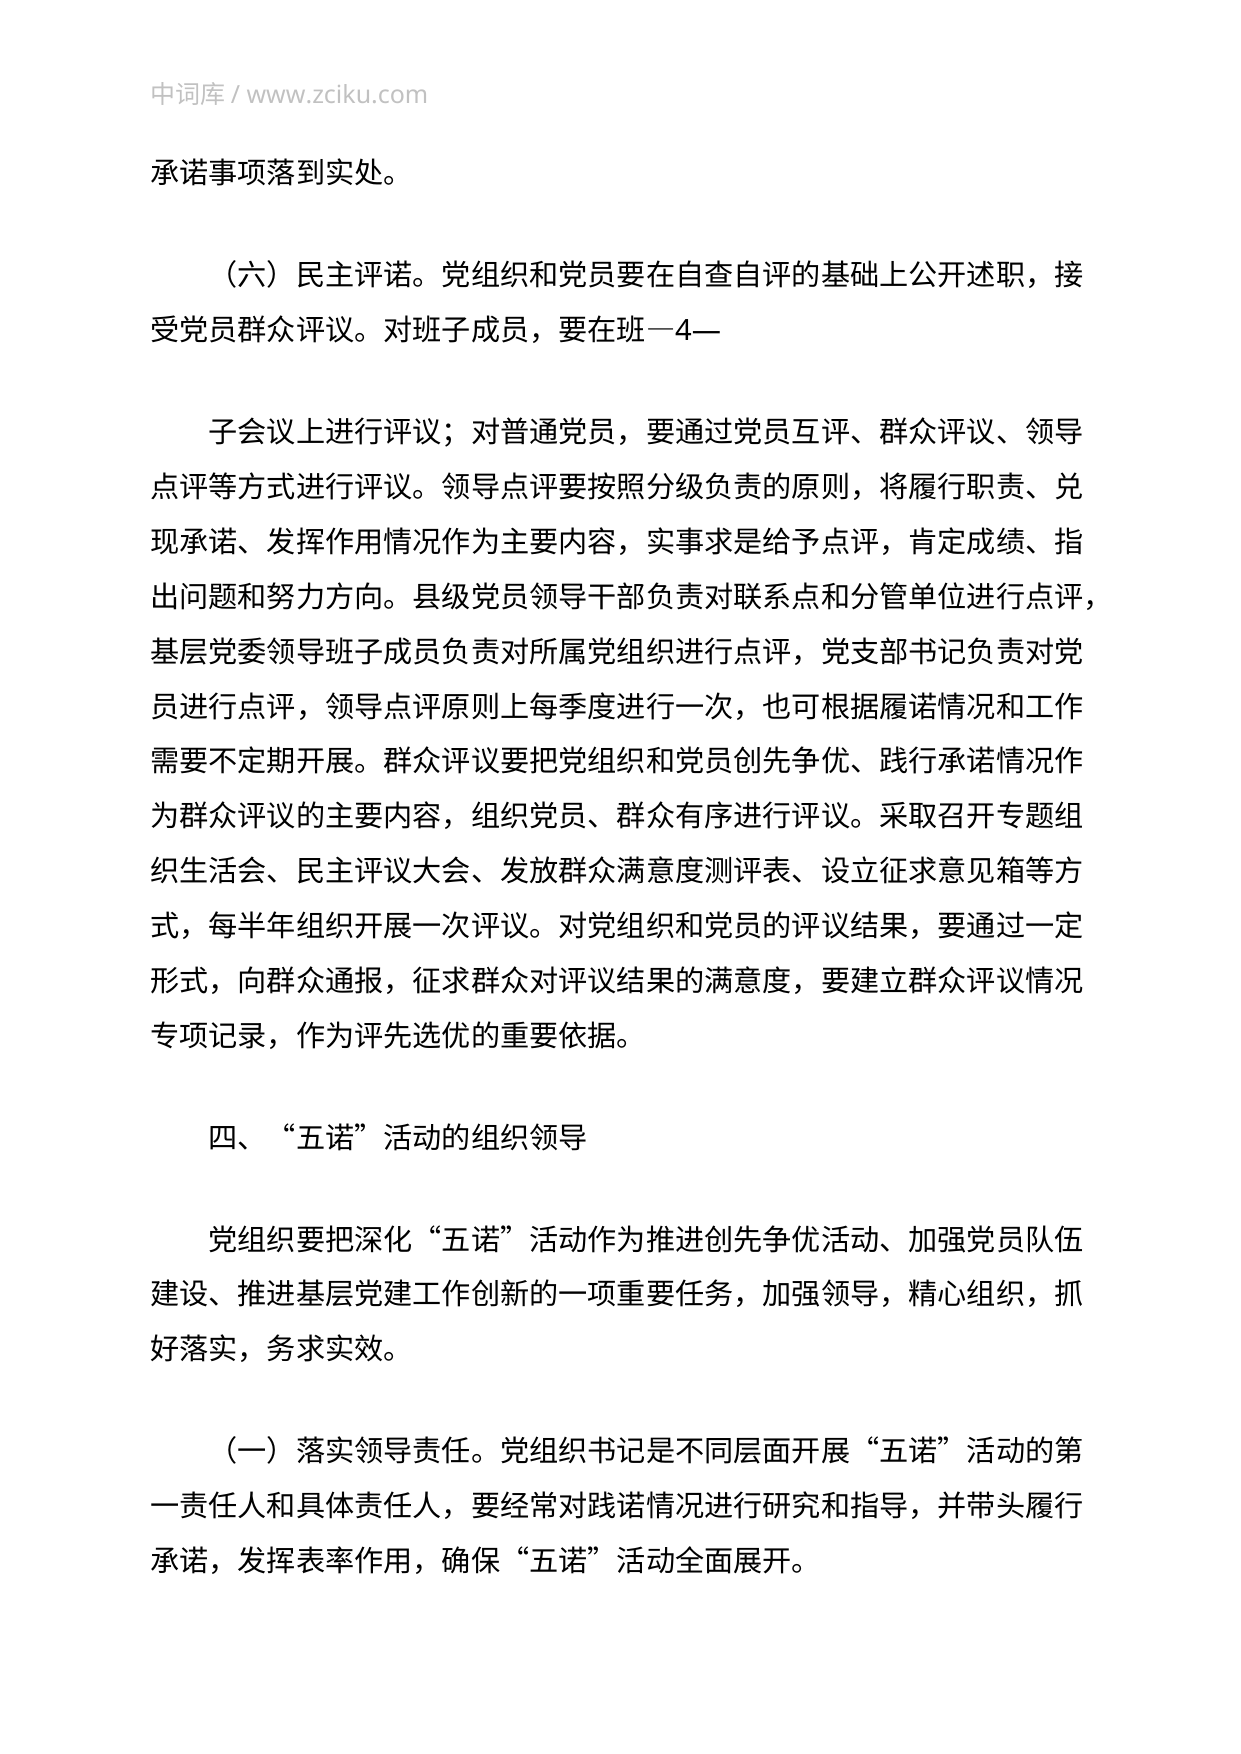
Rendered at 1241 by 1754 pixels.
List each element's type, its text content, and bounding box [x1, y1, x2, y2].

text （六）民主评诺。党组织和党员要在自查自评的基础上公开述职，接受党员群众评议。对班子成员，要在班—4— [150, 252, 1090, 349]
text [150, 150, 1090, 192]
text 党组织要把深化“五诺”活动作为推进创先争优活动、加强党员队伍建设、推进基层党建工作创新的一项重要任务，加强领导，精心组织，抓好落实，务求实效。 [150, 1216, 1090, 1368]
text 四、“五诺”活动的组织领导 [150, 1114, 1090, 1157]
text 子会议上进行评议；对普通党员，要通过党员互评、群众评议、领导点评等方式进行评议。领导点评要按照分级负责的原则，将履行职责、兑现承诺、发挥作用情况作为主要内容，实事求是给予点评，肯定成绩、指出问题和努力方向。县级党员领导干部负责对联系点和分管单位进行点评，基层党委领导班子成员负责对所属党组织进行点评，党支部书记负责对党员进行点评，领导点评原则上每季度进行一次，也可根据履诺情况和工作需要不定期开展。群众评议要把党组织和党员创先争优、践行承诺情况作为群众评议的主要内容，组织党员、群众有序进行评议。采取召开专题组织生活会、民主评议大会、发放群众满意度测评表、设立征求意见箱等方式，每半年组织开展一次评议。对党组织和党员的评议结果，要通过一定形式，向群众通报，征求群众对评议结果的满意度，要建立群众评议情况专项记录，作为评先选优的重要依据。 [150, 409, 1090, 1055]
text （一）落实领导责任。党组织书记是不同层面开展“五诺”活动的第一责任人和具体责任人，要经常对践诺情况进行研究和指导，并带头履行承诺，发挥表率作用，确保“五诺”活动全面展开。 [150, 1428, 1090, 1580]
